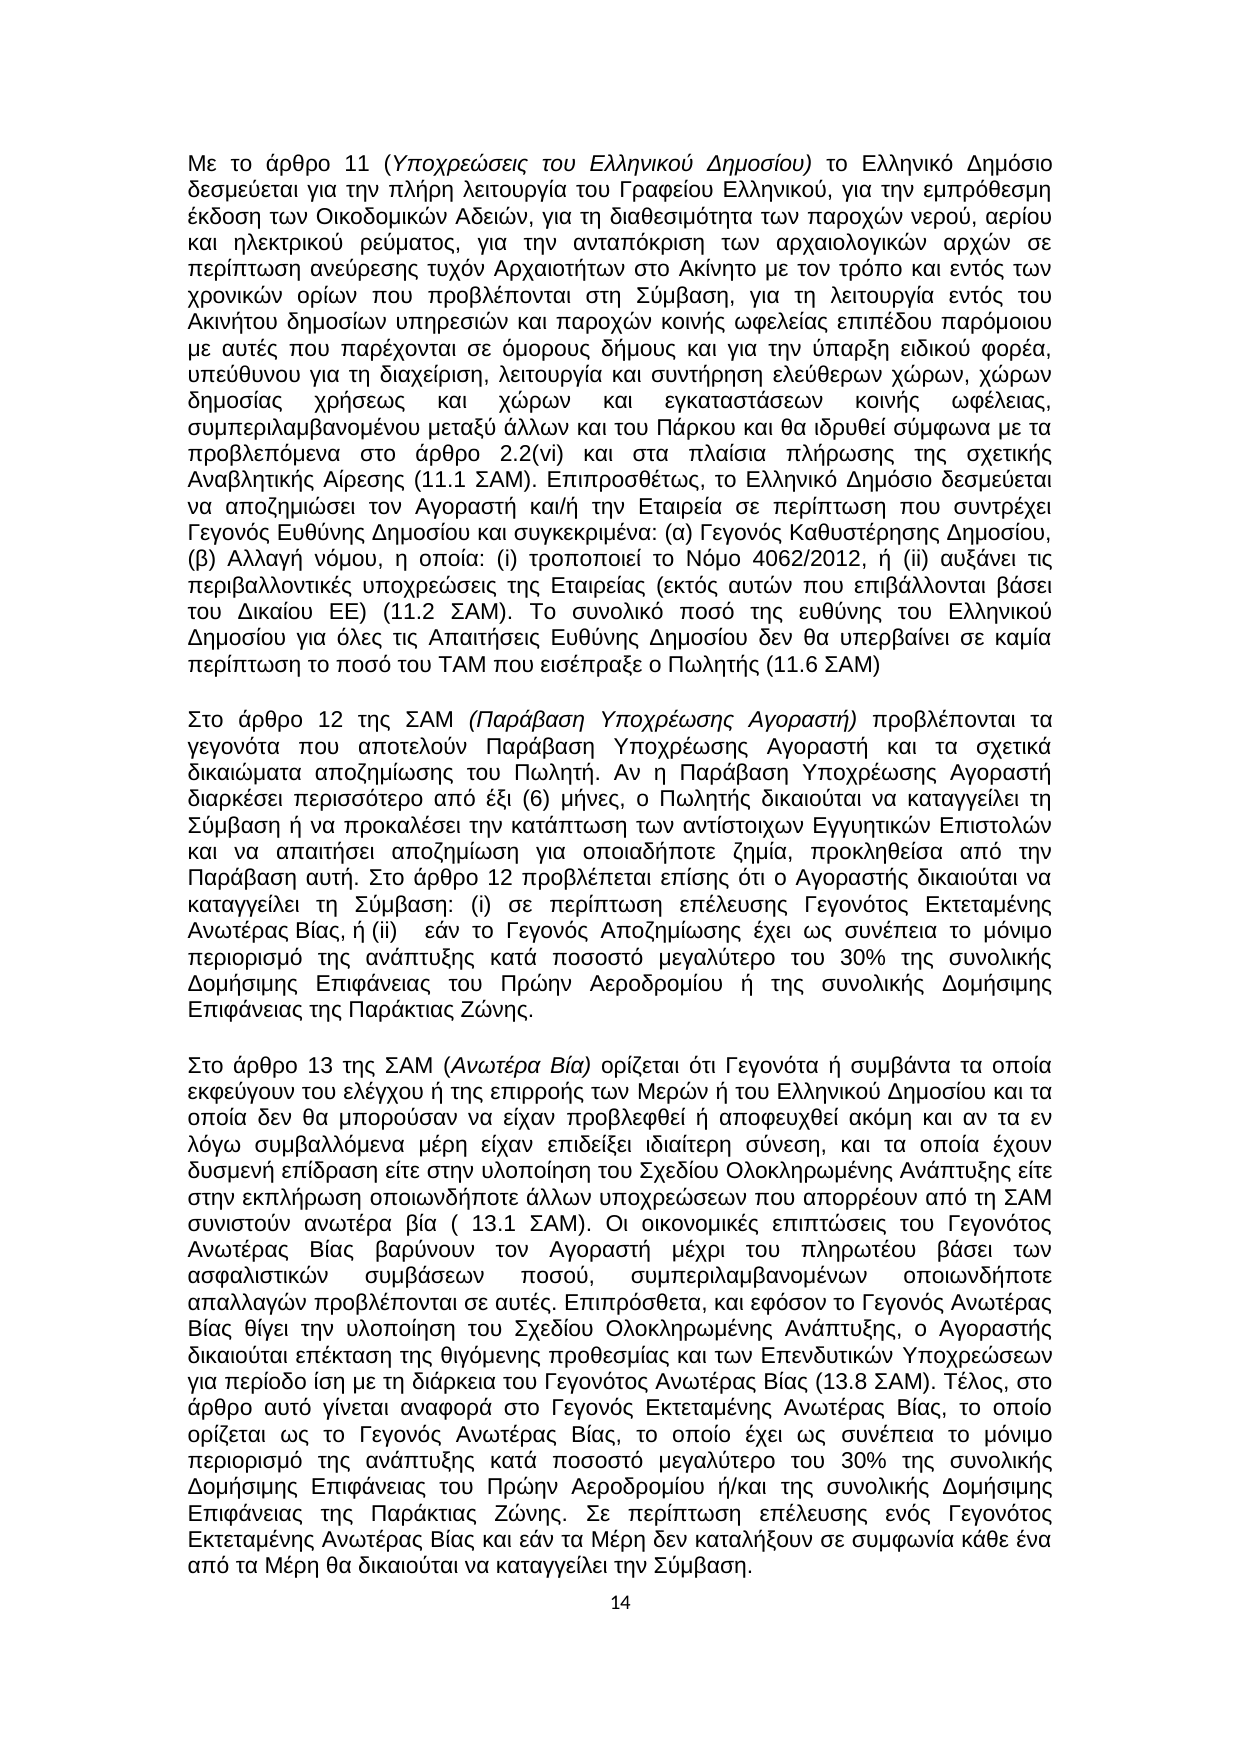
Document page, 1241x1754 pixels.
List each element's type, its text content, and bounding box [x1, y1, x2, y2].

text Στο άρθρο 12 της ΣΑΜ (Παράβαση Υποχρέωσης Αγοραστή) προβλέπονται τα γεγονότα που αποτελούν Παράβαση Υποχρέωσης Αγοραστή και τα σχετικά δικαιώματα αποζημίωσης του Πωλητή. Αν η Παράβαση Υποχρέωσης Αγοραστή διαρκέσει περισσότερο από έξι (6) μήνες, ο Πωλητής δικαιούται να καταγγείλει τη Σύμβαση ή να προκαλέσει την κατάπτωση των αντίστοιχων Εγγυητικών Επιστολών και να απαιτήσει αποζημίωση για οποιαδήποτε ζημία, προκληθείσα από την Παράβαση αυτή. Στο άρθρο 12 προβλέπεται επίσης ότι ο Αγοραστής δικαιούται να καταγγείλει τη Σύμβαση: (i) σε περίπτωση επέλευσης Γεγονότος Εκτεταμένης Ανωτέρας Βίας, ή (ii) εάν το Γεγονός Αποζημίωσης έχει ως συνέπεια το μόνιμο περιορισμό της ανάπτυξης κατά ποσοστό μεγαλύτερο του 30% της συνολικής Δομήσιμης Επιφάνειας του Πρώην Αεροδρομίου ή της συνολικής Δομήσιμης Επιφάνειας της Παράκτιας Ζώνης. [187, 706, 1053, 1022]
text Στο άρθρο 13 της ΣΑΜ (Ανωτέρα Βία) ορίζεται ότι Γεγονότα ή συμβάντα τα οποία εκφεύγουν του ελέγχου ή της επιρροής των Μερών ή του Ελληνικού Δημοσίου και τα οποία δεν θα μπορούσαν να είχαν προβλεφθεί ή αποφευχθεί ακόμη και αν τα εν λόγω συμβαλλόμενα μέρη είχαν επιδείξει ιδιαίτερη σύνεση, και τα οποία έχουν δυσμενή επίδραση είτε στην υλοποίηση του Σχεδίου Ολοκληρωμένης Ανάπτυξης είτε στην εκπλήρωση οποιωνδήποτε άλλων υποχρεώσεων που απορρέουν από τη ΣΑΜ συνιστούν ανωτέρα βία ( 13.1 ΣΑΜ). Οι οικονομικές επιπτώσεις του Γεγονότος Ανωτέρας Βίας βαρύνουν τον Αγοραστή μέχρι του πληρωτέου βάσει των ασφαλιστικών συμβάσεων ποσού, συμπεριλαμβανομένων οποιωνδήποτε απαλλαγών προβλέπονται σε αυτές. Επιπρόσθετα, και εφόσον το Γεγονός Ανωτέρας Βίας θίγει την υλοποίηση του Σχεδίου Ολοκληρωμένης Ανάπτυξης, ο Αγοραστής δικαιούται επέκταση της θιγόμενης προθεσμίας και των Επενδυτικών Υποχρεώσεων για περίοδο ίση με τη διάρκεια του Γεγονότος Ανωτέρας Βίας (13.8 ΣΑΜ). Τέλος, στο άρθρο αυτό γίνεται αναφορά στο Γεγονός Εκτεταμένης Ανωτέρας Βίας, το οποίο ορίζεται ως το Γεγονός Ανωτέρας Βίας, το οποίο έχει ως συνέπεια το μόνιμο περιορισμό της ανάπτυξης κατά ποσοστό μεγαλύτερο του 30% της συνολικής Δομήσιμης Επιφάνειας του Πρώην Αεροδρομίου ή/και της συνολικής Δομήσιμης Επιφάνειας της Παράκτιας Ζώνης. Σε περίπτωση επέλευσης ενός Γεγονότος Εκτεταμένης Ανωτέρας Βίας και εάν τα Μέρη δεν καταλήξουν σε συμφωνία κάθε ένα από τα Μέρη θα δικαιούται να καταγγείλει την Σύμβαση. [187, 1052, 1053, 1579]
